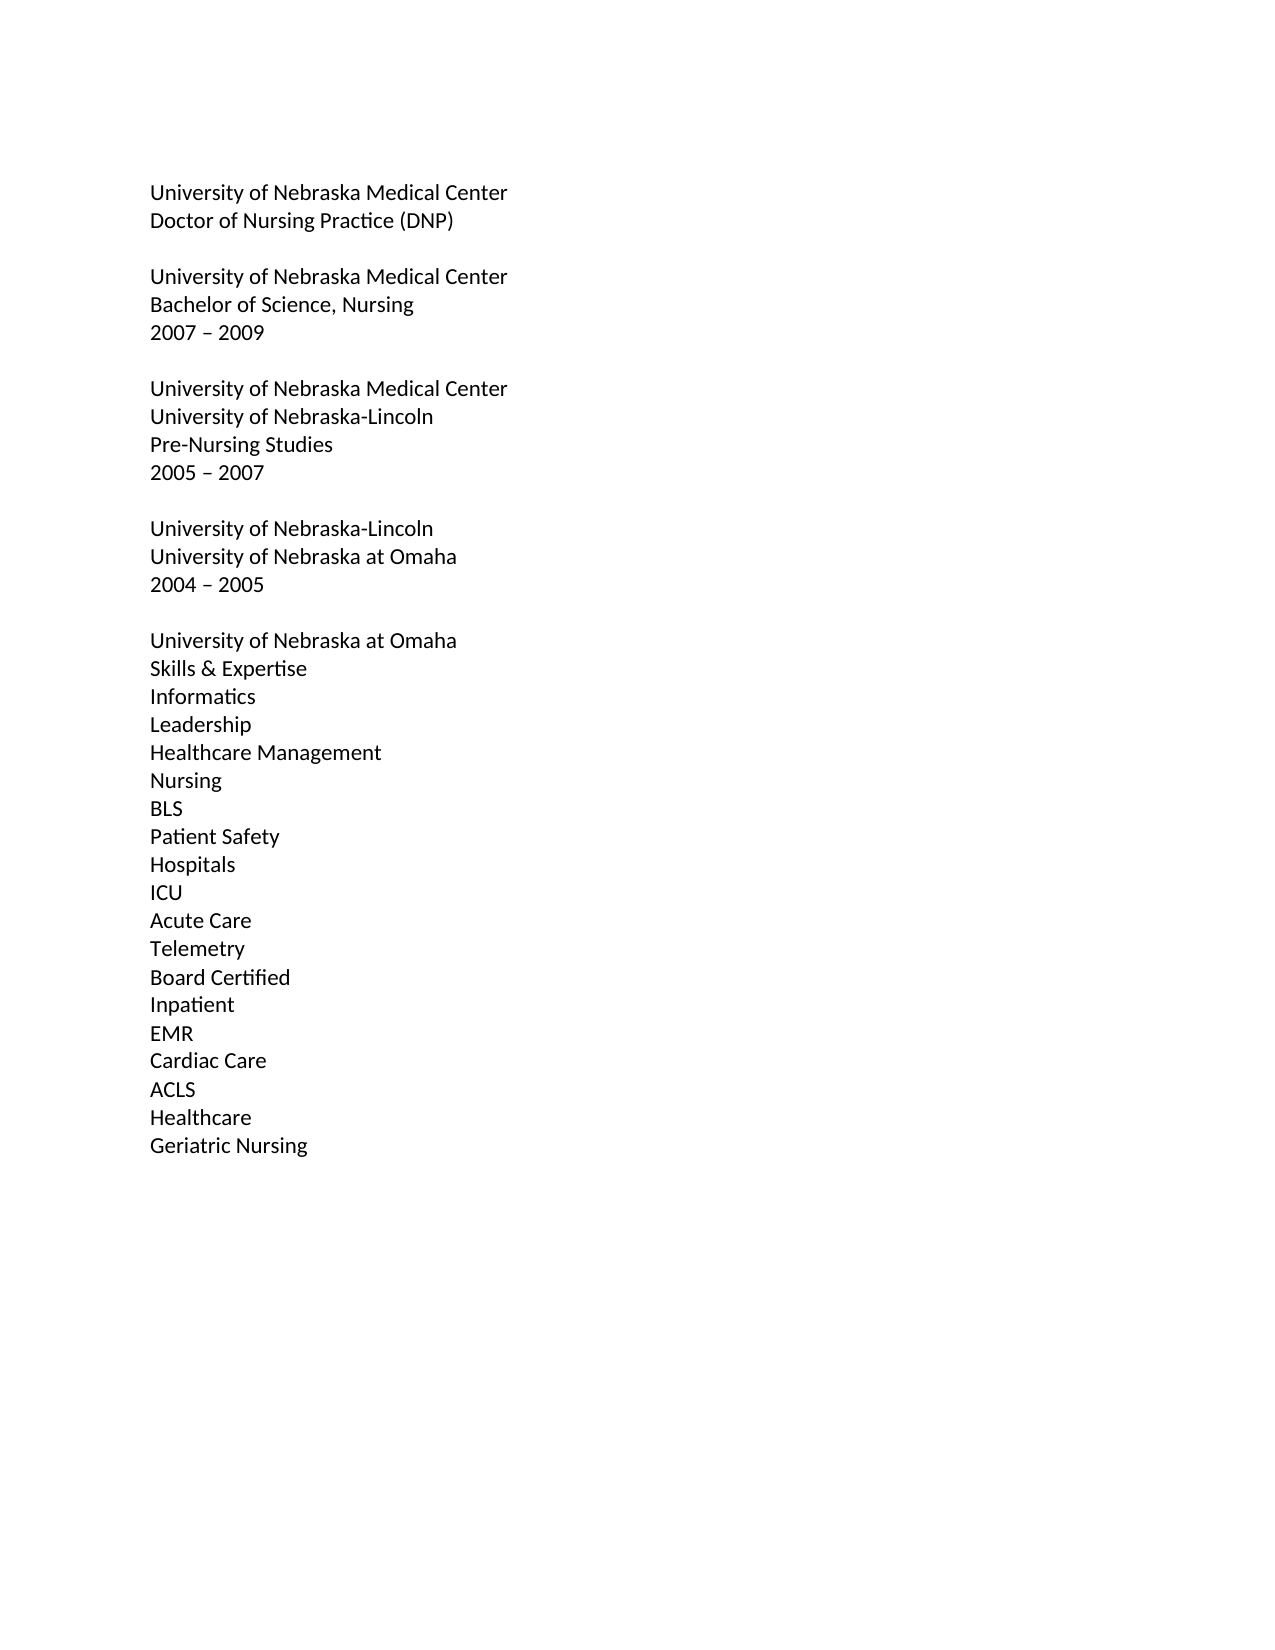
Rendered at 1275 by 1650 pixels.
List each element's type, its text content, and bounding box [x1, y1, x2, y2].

text 2005 – 2007 [150, 458, 1125, 486]
text Leadership [150, 710, 1125, 738]
text ACLS [150, 1075, 1125, 1103]
text University of Nebraska Medical Center [150, 178, 1125, 206]
text Nursing [150, 766, 1125, 794]
text Healthcare [150, 1103, 1125, 1131]
text University of Nebraska-Lincoln [150, 514, 1125, 542]
text 2004 – 2005 [150, 570, 1125, 598]
text Healthcare Management [150, 738, 1125, 766]
text Pre-Nursing Studies [150, 430, 1125, 458]
text Cardiac Care [150, 1047, 1125, 1075]
text Telemetry [150, 934, 1125, 963]
text Inpatient [150, 991, 1125, 1019]
text EMR [150, 1019, 1125, 1047]
text University of Nebraska at Omaha [150, 542, 1125, 570]
text BLS [150, 794, 1125, 822]
text Doctor of Nursing Practice (DNP) [150, 206, 1125, 234]
text University of Nebraska Medical Center [150, 374, 1125, 402]
text University of Nebraska Medical Center [150, 262, 1125, 290]
text University of Nebraska-Lincoln [150, 402, 1125, 430]
text Patient Safety [150, 822, 1125, 851]
text University of Nebraska at Omaha [150, 626, 1125, 654]
text Board Certified [150, 963, 1125, 991]
text ICU [150, 878, 1125, 907]
text Skills & Expertise [150, 654, 1125, 682]
text Bachelor of Science, Nursing [150, 290, 1125, 318]
text Acute Care [150, 907, 1125, 934]
text Hospitals [150, 851, 1125, 878]
text 2007 – 2009 [150, 318, 1125, 346]
text Informatics [150, 682, 1125, 710]
text Geriatric Nursing [150, 1131, 1125, 1159]
